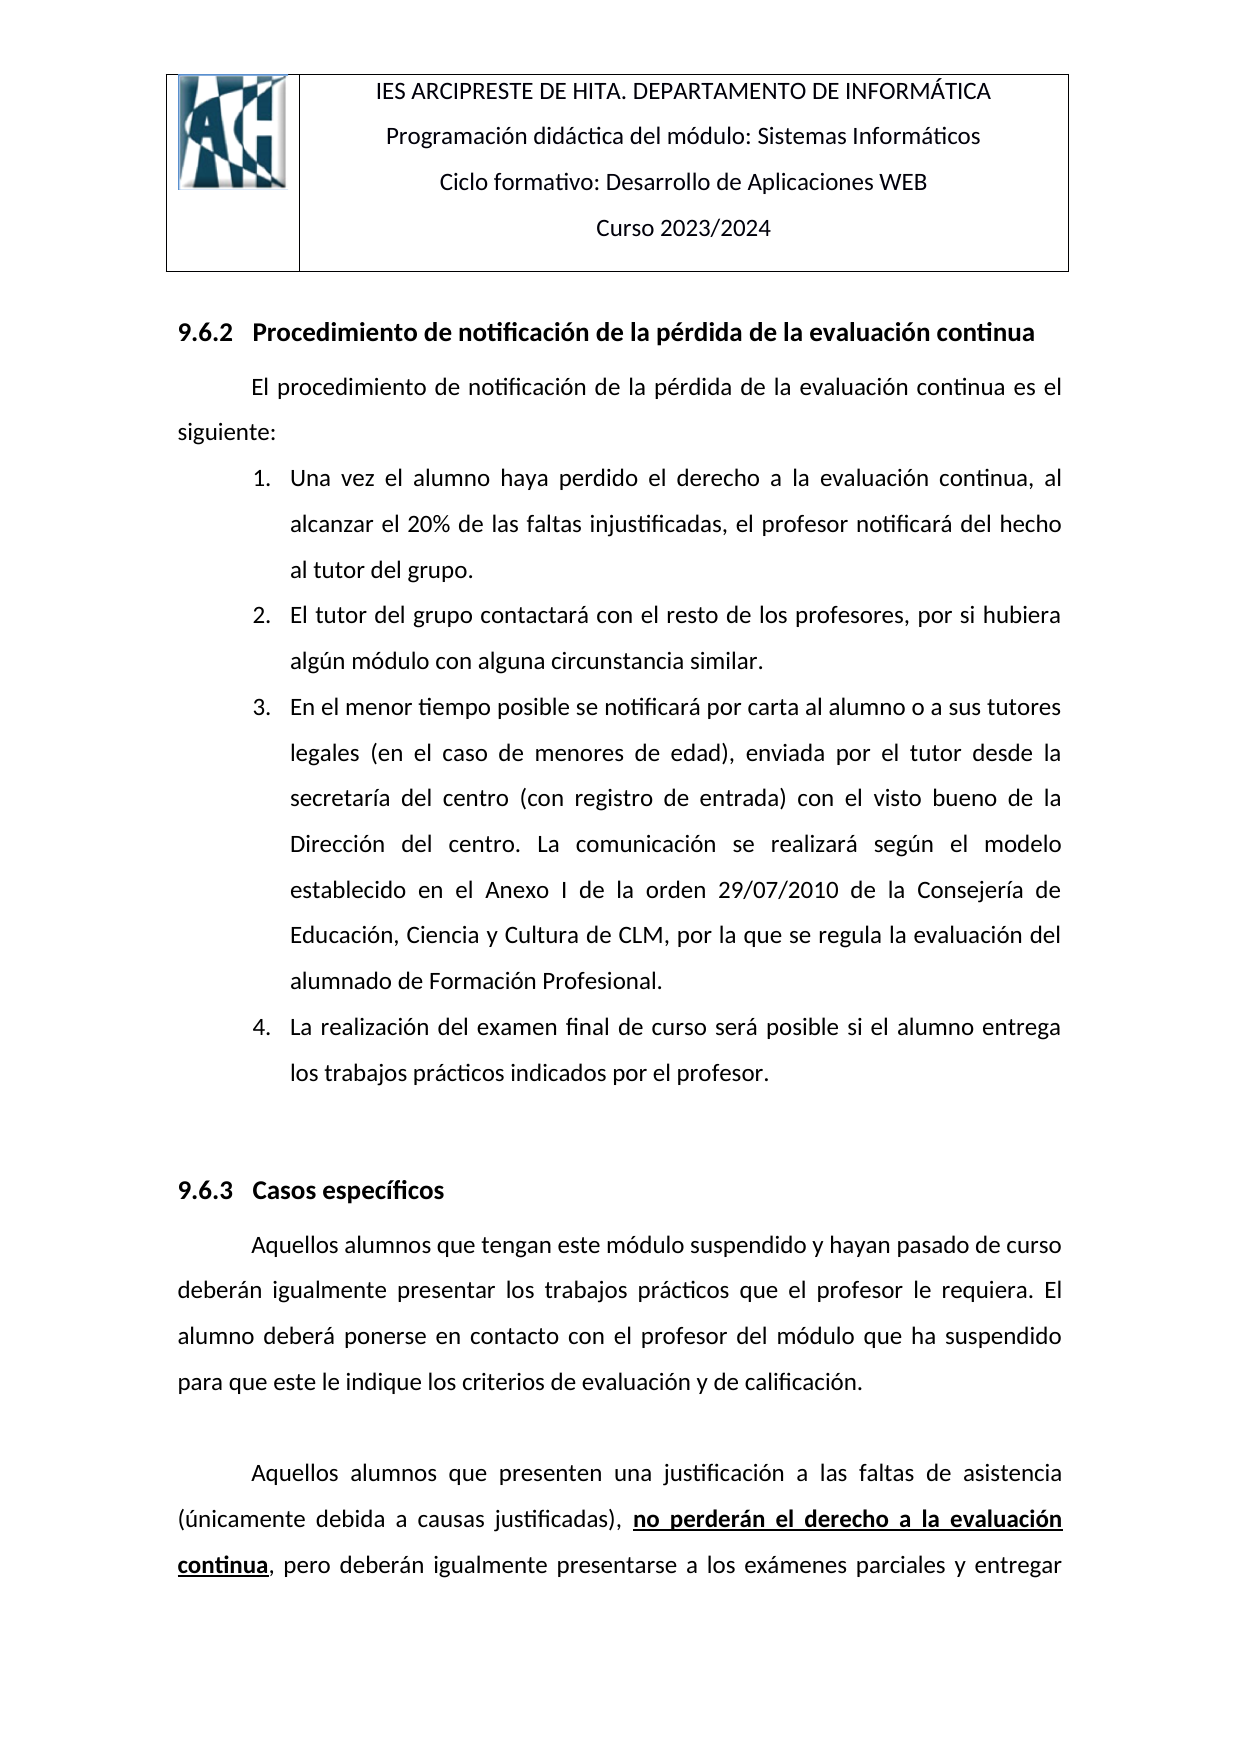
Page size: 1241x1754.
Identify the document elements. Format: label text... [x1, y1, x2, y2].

list En el menor tiempo posible se notificará por carta al alumno o a sus tutores legales (en el caso de menores de edad), enviada por el tutor desde la secretaría del centro (con registro de entrada) con el visto bueno de la Dirección del centro. La comunicación se realizará según el modelo establecido en el Anexo I de la orden 29/07/2010 de la Consejería de Educación, Ciencia y Cultura de CLM, por la que se regula la evaluación del alumnado de Formación Profesional. [252, 691, 1063, 996]
list Casos específicos [177, 1173, 1063, 1206]
text Aquellos alumnos que tengan este módulo suspendido y hayan pasado de curso deberán igualmente presentar los trabajos prácticos que el profesor le requiera. El alumno deberá ponerse en contacto con el profesor del módulo que ha suspendido para que este le indique los criterios de evaluación y de calificación. [177, 1229, 1063, 1397]
list El tutor del grupo contactará con el resto de los profesores, por si hubiera algún módulo con alguna circunstancia similar. [252, 599, 1063, 676]
list La realización del examen final de curso será posible si el alumno entrega los trabajos prácticos indicados por el profesor. [252, 1011, 1063, 1087]
text El procedimiento de notificación de la pérdida de la evaluación continua es el siguiente: [177, 371, 1063, 447]
list Procedimiento de notificación de la pérdida de la evaluación continua [177, 315, 1063, 348]
list Una vez el alumno haya perdido el derecho a la evaluación continua, al alcanzar el 20% de las faltas injustificadas, el profesor notificará del hecho al tutor del grupo. [252, 462, 1063, 584]
picture [176, 74, 289, 190]
